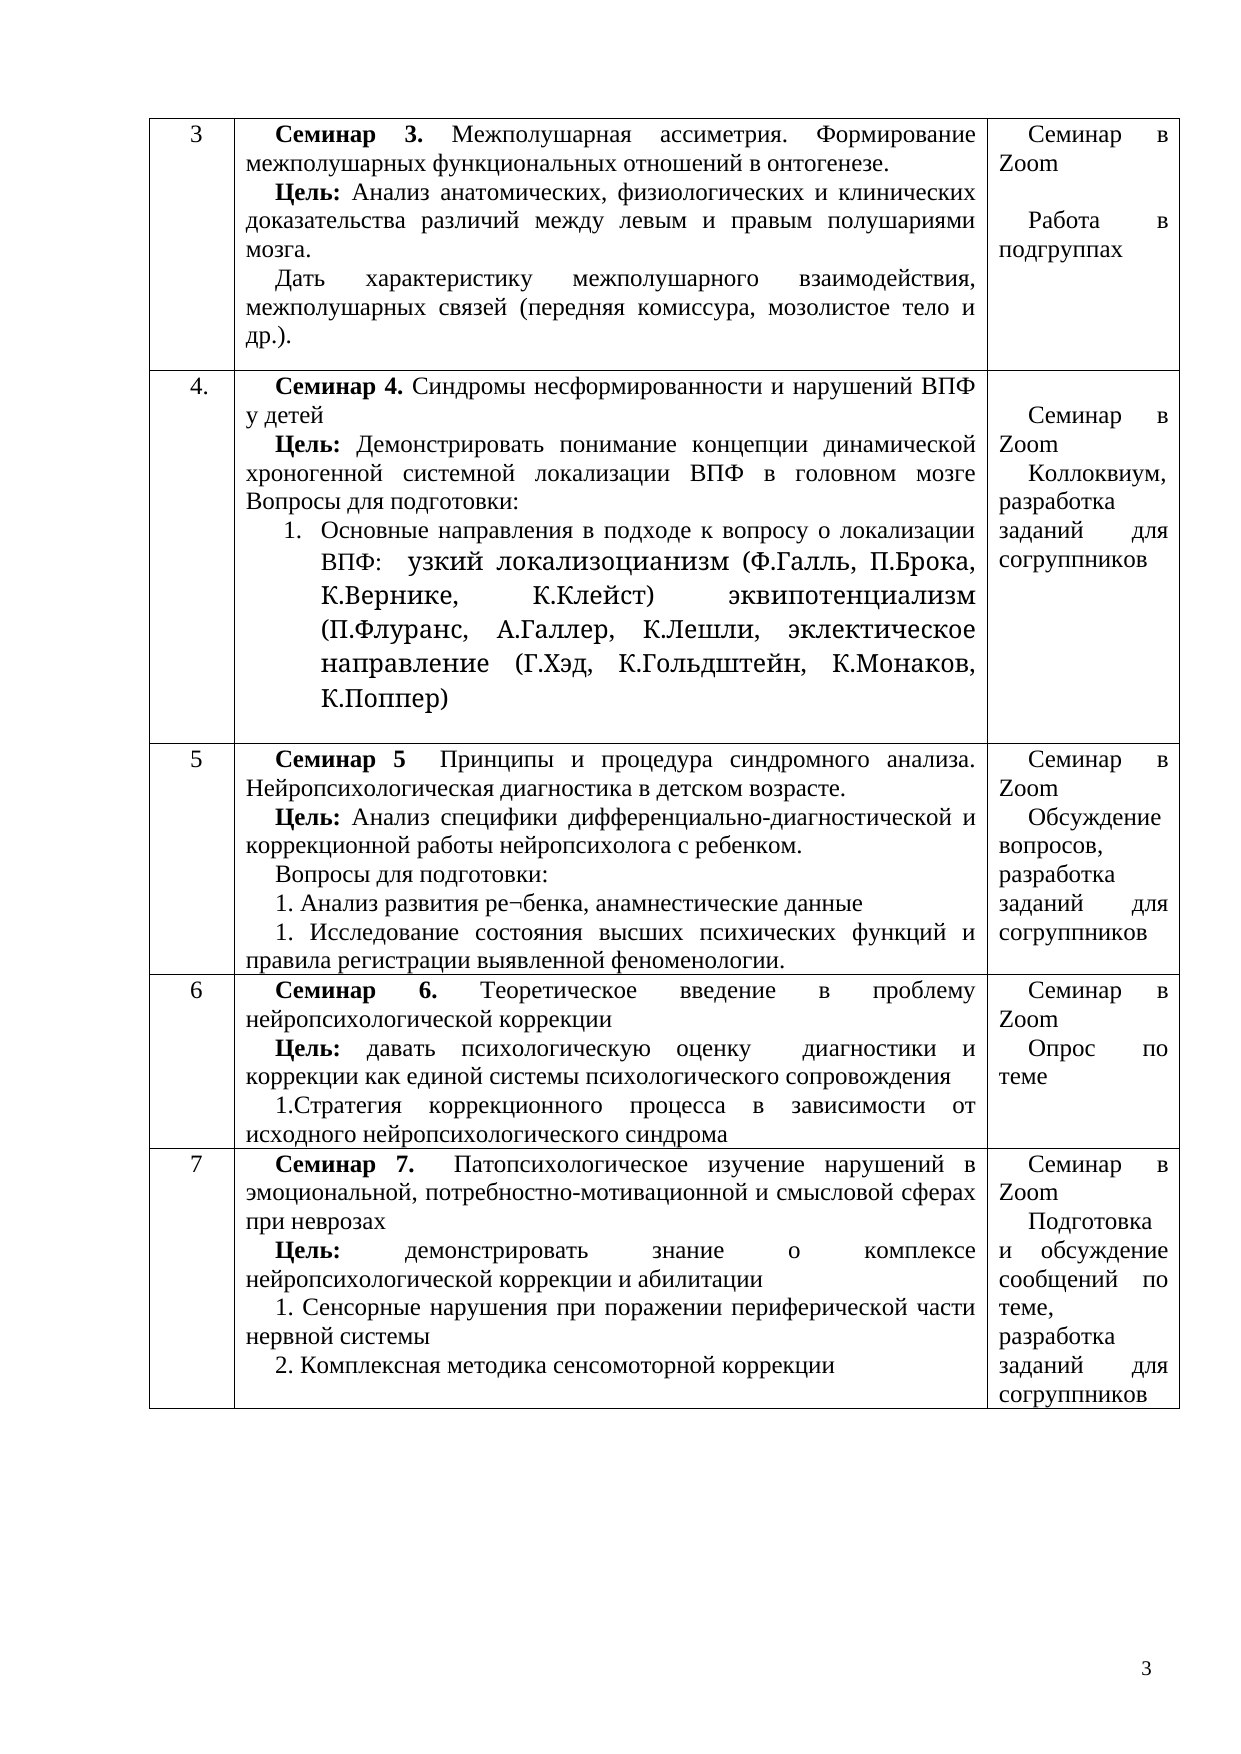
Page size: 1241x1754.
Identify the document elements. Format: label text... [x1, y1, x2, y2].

table_cell Семинар в Zoom Работа в подгруппах [988, 119, 1179, 370]
table_cell 4. [150, 371, 234, 743]
table_cell Семинар 5 Принципы и процедура синдромного анализа. Нейропсихологическая диагностика в детском возрасте. Цель: Анализ специфики дифференциально-диагностической и коррекционной работы нейропсихолога с ребенком. Вопросы для подготовки: 1. Анализ развития ре¬бенка, анамнестические данные 1. Исследование состояния высших психических функций и правила регистрации выявленной феноменологии. [235, 744, 987, 974]
table_cell 6 [150, 975, 234, 1148]
table_cell Семинар 7. Патопсихологическое изучение нарушений в эмоциональной, потребностно-мотивационной и смысловой сферах при неврозах Цель: демонстрировать знание о комплексе нейропсихологической коррекции и абилитации 1. Сенсорные нарушения при поражении периферической части нервной системы 2. Комплексная методика сенсомоторной коррекции [235, 1149, 987, 1407]
table_cell Семинар в Zoom Коллоквиум, разработка заданий для согруппников [988, 371, 1179, 743]
table_cell 7 [150, 1149, 234, 1407]
table_cell Семинар 4. Синдромы несформированности и нарушений ВПФ у детей Цель: Демонстрировать понимание концепции динамической хроногенной системной локализации ВПФ в головном мозге Вопросы для подготовки: Основные направления в подходе к вопросу о локализации ВПФ: узкий локализоцианизм (Ф.Галль, П.Брока, К.Вернике, К.Клейст) эквипотенциализм (П.Флуранс, А.Галлер, К.Лешли, эклектическое направление (Г.Хэд, К.Гольдштейн, К.Монаков, К.Поппер) [235, 371, 987, 743]
table_cell Семинар в Zoom Опрос по теме [988, 975, 1179, 1148]
table_cell 5 [150, 744, 234, 974]
table_cell 3 [150, 119, 234, 370]
table_cell Семинар в Zoom Подготовка и обсуждение сообщений по теме, разработка заданий для согруппников [988, 1149, 1179, 1407]
table_cell Семинар в Zoom Обсуждение вопросов, разработка заданий для согруппников [988, 744, 1179, 974]
table_cell Семинар 6. Теоретическое введение в проблему нейропсихологической коррекции Цель: давать психологическую оценку диагностики и коррекции как единой системы психологического сопровождения 1.Стратегия коррекционного процесса в зависимости от исходного нейропсихологического синдрома [235, 975, 987, 1148]
table_cell Семинар 3. Межполушарная ассиметрия. Формирование межполушарных функциональных отношений в онтогенезе. Цель: Анализ анатомических, физиологических и клинических доказательства различий между левым и правым полушариями мозга. Дать характеристику межполушарного взаимодействия, межполушарных связей (передняя комиссура, мозолистое тело и др.). [235, 119, 987, 370]
